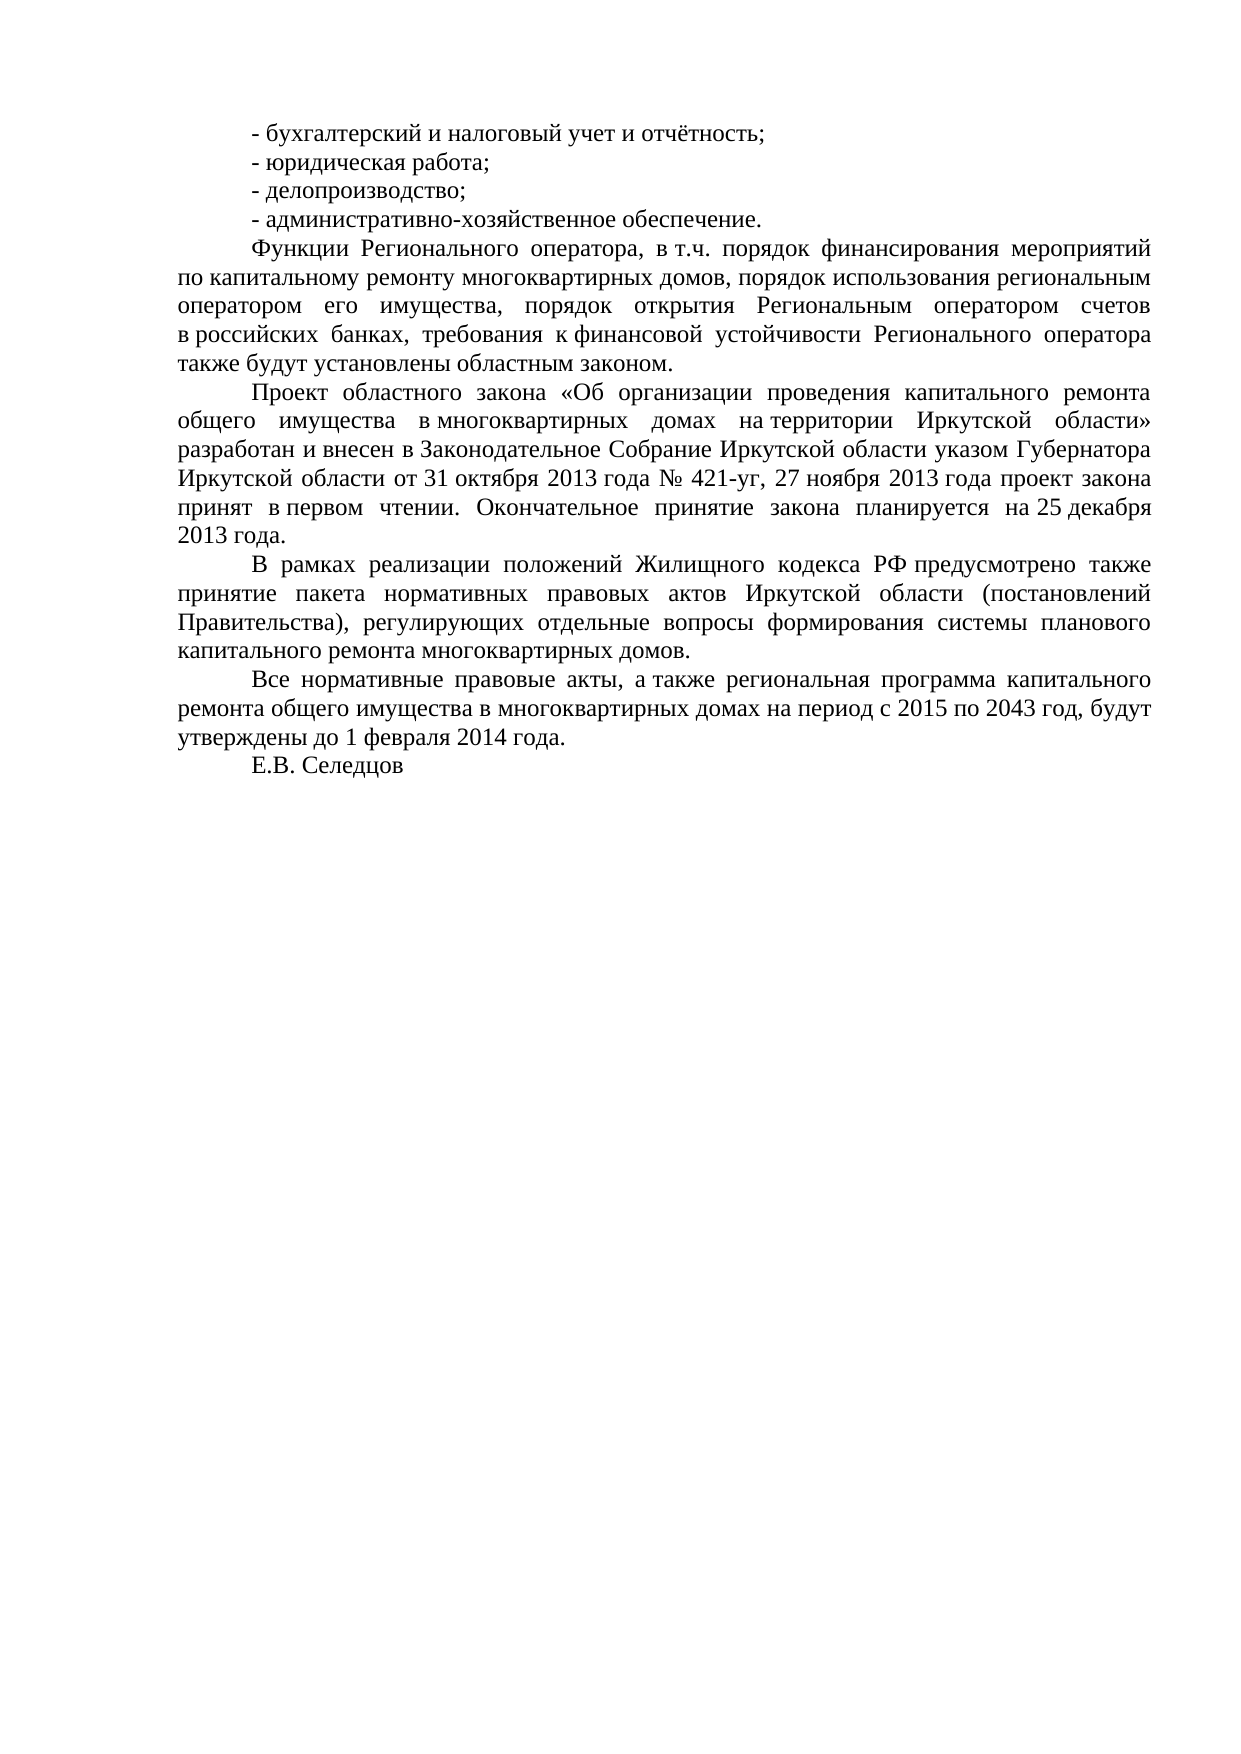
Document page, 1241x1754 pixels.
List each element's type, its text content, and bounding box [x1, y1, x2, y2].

text Функции Регионального оператора, в т.ч. порядок финансирования мероприятий по капитальному ремонту многоквартирных домов, порядок использования региональным оператором его имущества, порядок открытия Региональным оператором счетов в российских банках, требования к финансовой устойчивости Регионального оператора также будут установлены областным законом. [177, 233, 1152, 377]
text - бухгалтерский и налоговый учет и отчётность; [177, 118, 1152, 147]
text - юридическая работа; [177, 147, 1152, 176]
text - делопроизводство; [177, 176, 1152, 204]
text Все нормативные правовые акты, а также региональная программа капитального ремонта общего имущества в многоквартирных домах на период с 2015 по 2043 год, будут утверждены до 1 февраля 2014 года. [177, 664, 1152, 751]
text - административно-хозяйственное обеспечение. [177, 204, 1152, 233]
text В рамках реализации положений Жилищного кодекса РФ предусмотрено также принятие пакета нормативных правовых актов Иркутской области (постановлений Правительства), регулирующих отдельные вопросы формирования системы планового капитального ремонта многоквартирных домов. [177, 549, 1152, 664]
text Проект областного закона «Об организации проведения капитального ремонта общего имущества в многоквартирных домах на территории Иркутской области» разработан и внесен в Законодательное Собрание Иркутской области указом Губернатора Иркутской области от 31 октября 2013 года № 421-уг, 27 ноября 2013 года проект закона принят в первом чтении. Окончательное принятие закона планируется на 25 декабря 2013 года. [177, 377, 1152, 549]
text Е.В. Селедцов [177, 751, 1152, 779]
